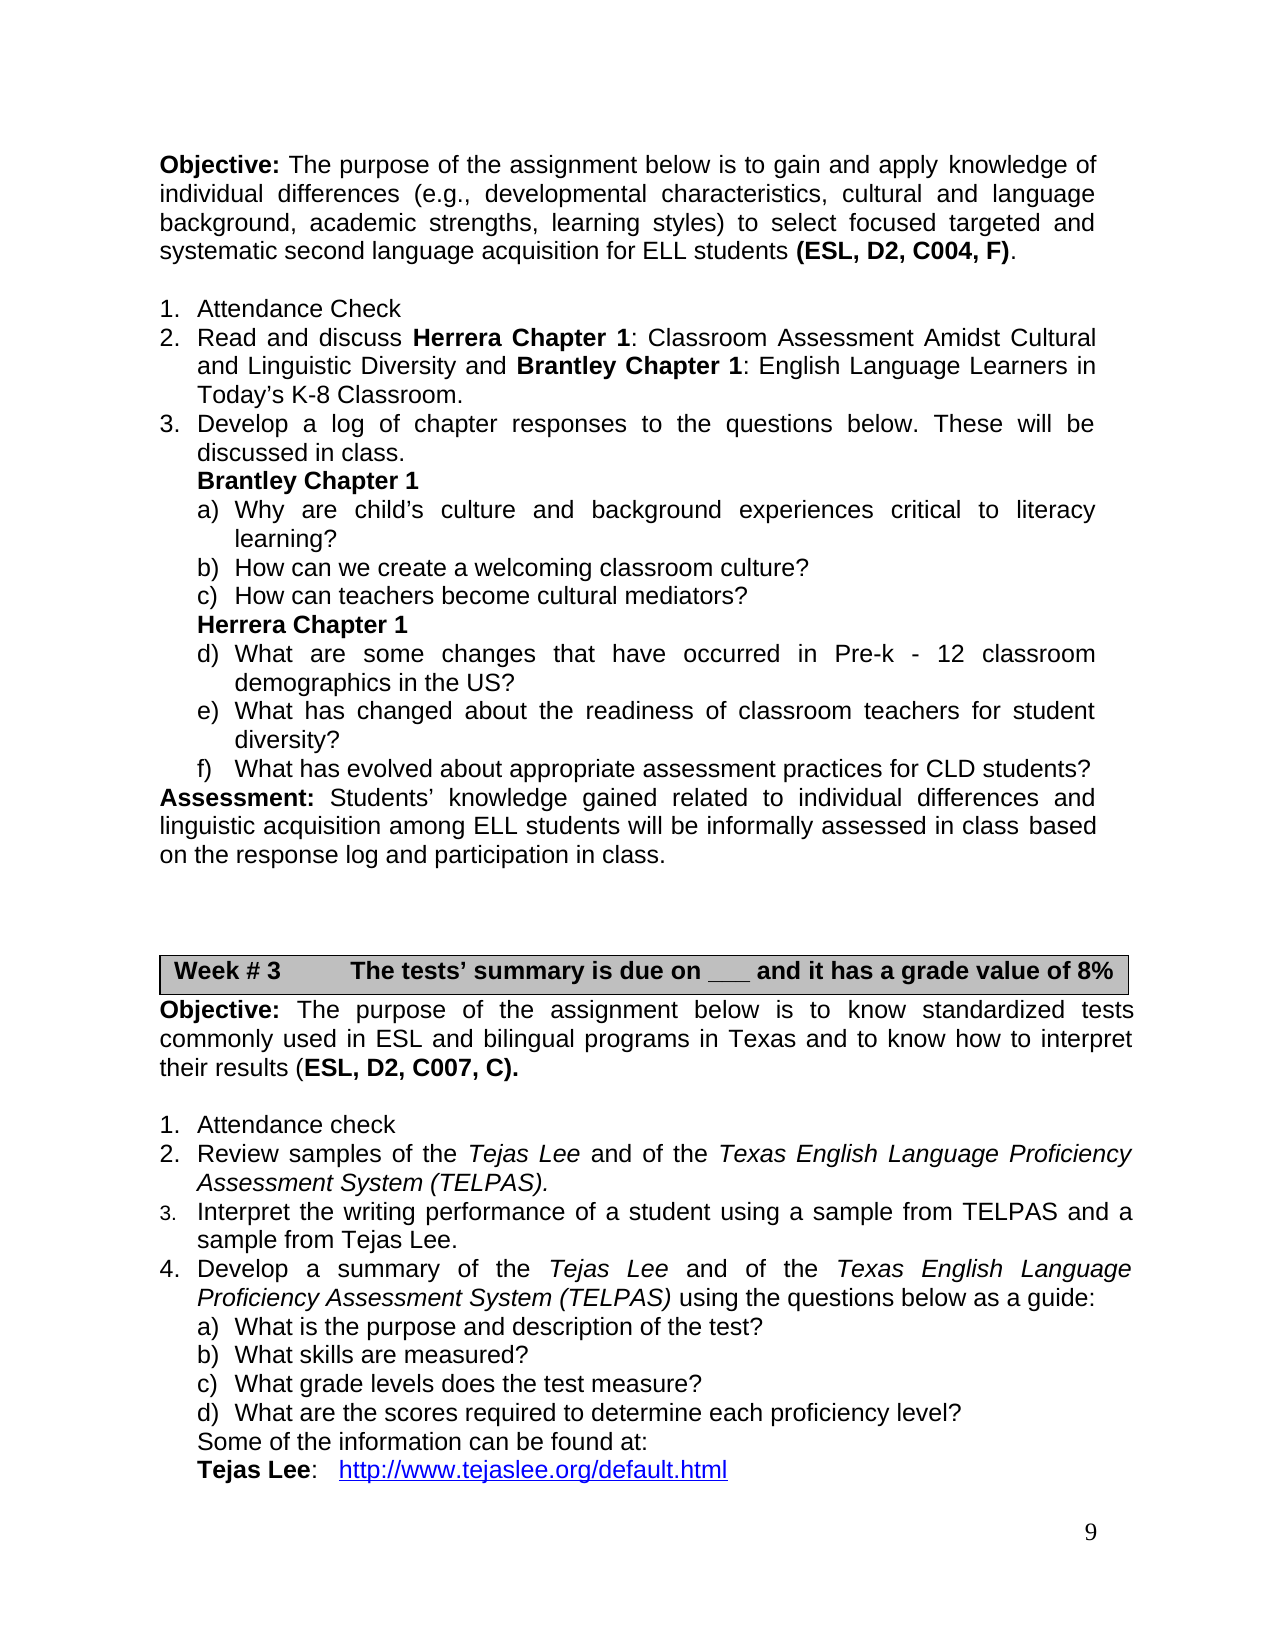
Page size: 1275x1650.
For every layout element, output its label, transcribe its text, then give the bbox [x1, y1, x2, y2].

list Develop a log of chapter responses to the questions below. These will be discussed in class. [159, 409, 1097, 466]
list Develop a summary of the Tejas Lee and of the Texas English Language Proficiency Assessment System (TELPAS) using the questions below as a guide: [159, 1254, 1134, 1312]
text Assessment: Students’ knowledge gained related to individual differences and linguistic acquisition among ELL students will be informally assessed in class based on the response log and participation in class. [159, 782, 1097, 869]
list What grade levels does the test measure? [159, 1369, 1097, 1398]
text Objective: The purpose of the assignment below is to gain and apply knowledge of individual differences (e.g., developmental characteristics, cultural and language background, academic strengths, learning styles) to select focused targeted and systematic second language acquisition for ELL students (ESL, D2, C004, F). [159, 150, 1097, 265]
list What are the scores required to determine each proficiency level? [159, 1398, 1097, 1427]
list Why are child’s culture and background experiences critical to literacy learning? [197, 495, 1097, 552]
list What has evolved about appropriate assessment practices for CLD students? [197, 754, 1097, 782]
list What has changed about the readiness of classroom teachers for student diversity? [197, 696, 1097, 754]
list How can teachers become cultural mediators? [197, 581, 1097, 610]
list Read and discuss Herrera Chapter 1: Classroom Assessment Amidst Cultural and Linguistic Diversity and Brantley Chapter 1: English Language Learners in Today’s K-8 Classroom. [159, 322, 1097, 409]
list Attendance Check [159, 294, 1097, 322]
text Some of the information can be found at: [159, 1427, 1134, 1455]
list How can we create a welcoming classroom culture? [197, 552, 1097, 581]
table_header d Week # 3 The tests’ summary is due on ___ and it has a grade value of 8% [161, 956, 1128, 994]
list What skills are measured? [159, 1340, 1097, 1369]
list Herrera Chapter 1 [197, 610, 1097, 639]
list What are some changes that have occurred in Pre-k - 12 classroom demographics in the US? [197, 639, 1097, 696]
list Review samples of the Tejas Lee and of the Texas English Language Proficiency Assessment System (TELPAS). [159, 1139, 1134, 1197]
list Interpret the writing performance of a student using a sample from TELPAS and a sample from Tejas Lee. [159, 1197, 1134, 1254]
list What is the purpose and description of the test? [159, 1312, 1097, 1340]
list Attendance check [159, 1110, 1134, 1139]
list Brantley Chapter 1 [197, 466, 1097, 495]
list Tejas Lee: http://www.tejaslee.org/default.html [159, 1455, 1097, 1484]
text Objective: The purpose of the assignment below is to know standardized tests commonly used in ESL and bilingual programs in Texas and to know how to interpret their results (ESL, D2, C007, C). [159, 995, 1134, 1082]
